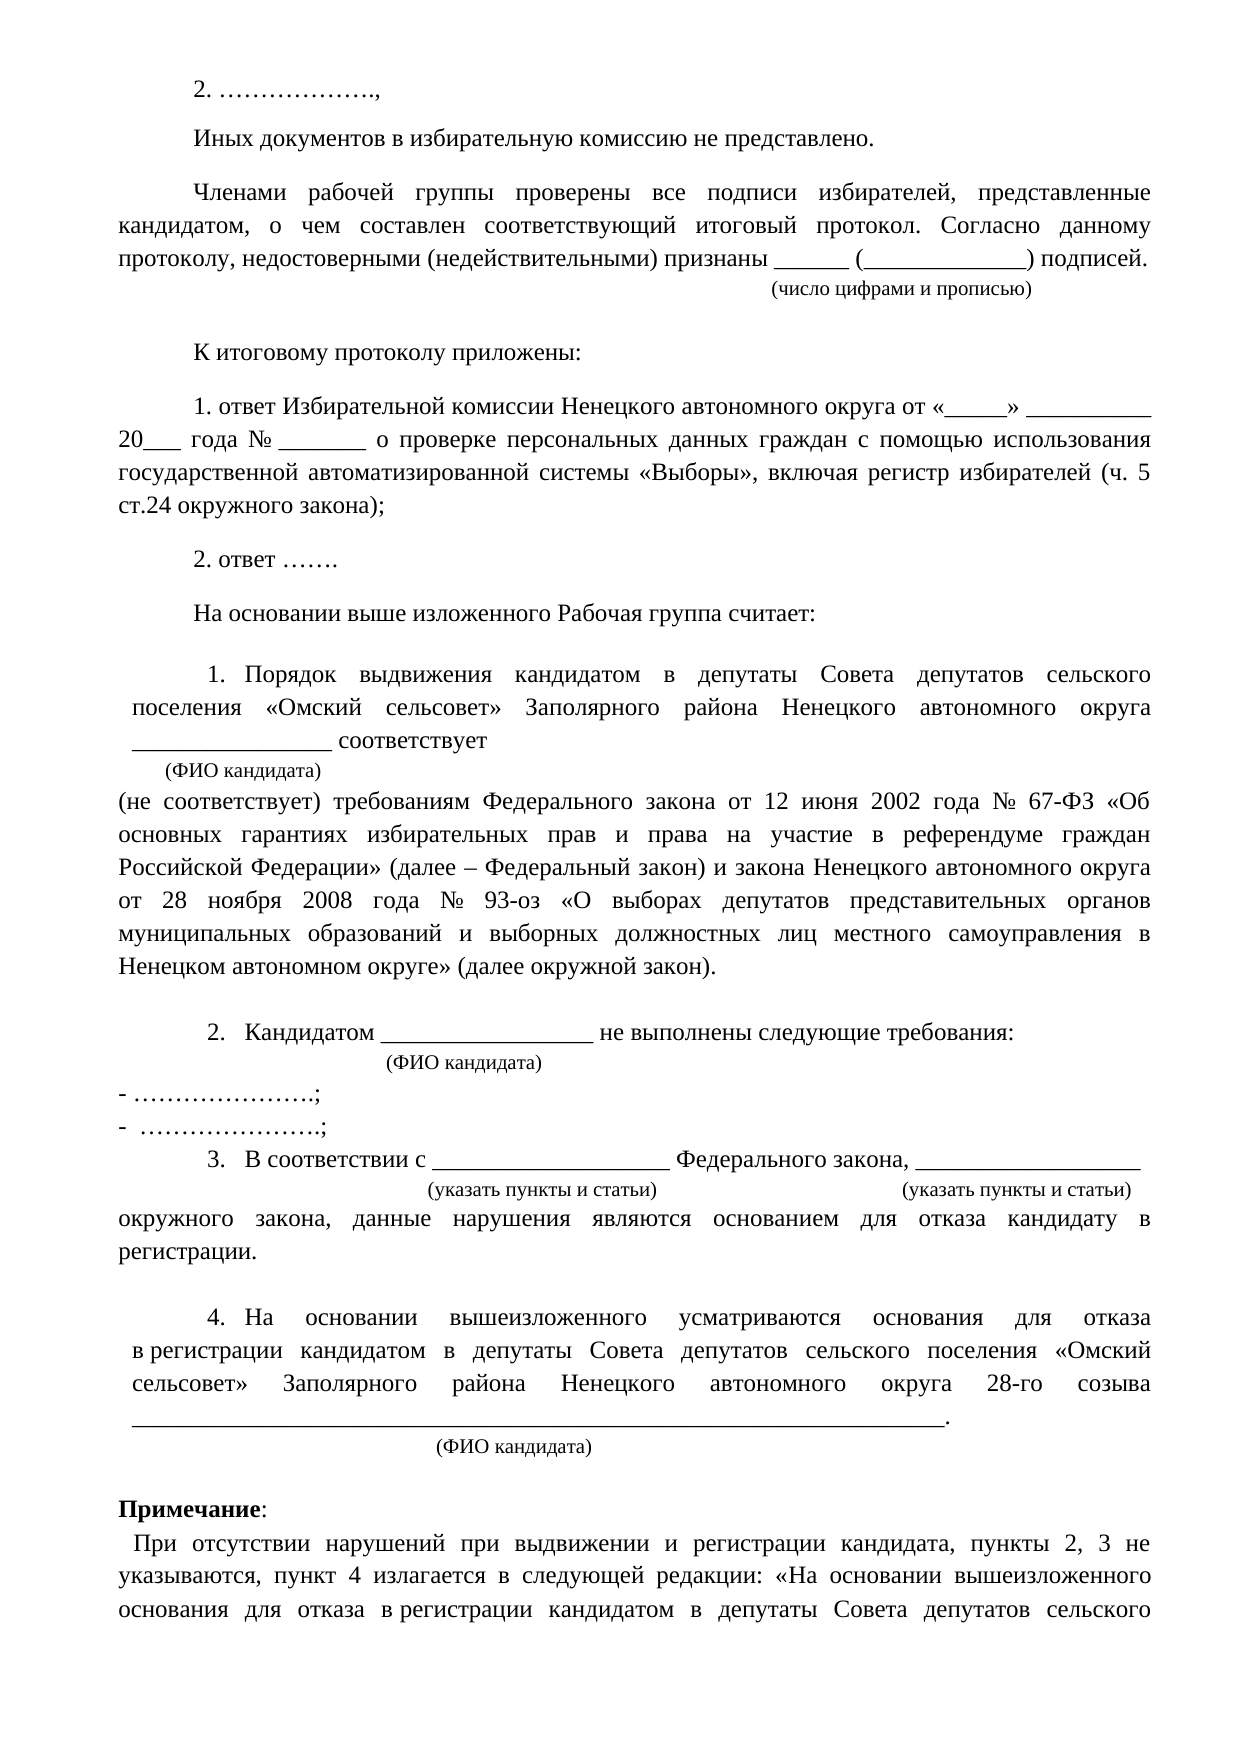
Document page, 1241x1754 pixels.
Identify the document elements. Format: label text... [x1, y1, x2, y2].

text (ФИО кандидата) [118, 1434, 1152, 1458]
list (указать пункты и статьи) (указать пункты и статьи) [193, 1177, 1152, 1201]
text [118, 1528, 1152, 1622]
text - ………………….; [118, 1111, 1152, 1139]
text (число цифрами и прописью) [118, 276, 1152, 300]
text 2. ………………., [118, 74, 1152, 103]
text 1. ответ Избирательной комиссии Ненецкого автономного округа от «_____» __________ 20___ года № _______ о проверке персональных данных граждан с помощью использования государственной автоматизированной системы «Выборы», включая регистр избирателей (ч. 5 ст.24 окружного закона); [118, 391, 1152, 519]
text Членами рабочей группы проверены все подписи избирателей, представленные кандидатом, о чем составлен соответствующий итоговый протокол. Согласно данному протоколу, недостоверными (недействительными) признаны ______ (_____________) подписей. [118, 177, 1152, 272]
list В соответствии с ___________________ Федерального закона, __________________ [132, 1144, 1152, 1173]
text На основании выше изложенного Рабочая группа считает: [193, 598, 1152, 626]
text - ………………….; [118, 1078, 1152, 1107]
text (ФИО кандидата) [193, 1050, 1152, 1074]
list На основании вышеизложенного усматриваются основания для отказа в регистрации кандидатом в депутаты Совета депутатов сельского поселения «Омский сельсовет» Заполярного района Ненецкого автономного округа 28-го созыва _________________________________________________________________. [132, 1302, 1152, 1430]
text Примечание: [118, 1494, 1152, 1523]
list Порядок выдвижения кандидатом в депутаты Совета депутатов сельского поселения «Омский сельсовет» Заполярного района Ненецкого автономного округа ________________ соответствует [132, 659, 1152, 754]
text окружного закона, данные нарушения являются основанием для отказа кандидату в регистрации. [118, 1203, 1152, 1264]
text К итоговому протоколу приложены: [118, 337, 1152, 366]
text (не соответствует) требованиям Федерального закона от 12 июня 2002 года № 67-ФЗ «Об основных гарантиях избирательных прав и права на участие в референдуме граждан Российской Федерации» (далее – Федеральный закон) и закона Ненецкого автономного округа от 28 ноября 2008 года № 93-оз «О выборах депутатов представительных органов муниципальных образований и выборных должностных лиц местного самоуправления в Ненецком автономном округе» (далее окружной закон). [118, 786, 1152, 980]
list Кандидатом _________________ не выполнены следующие требования: [132, 1017, 1152, 1046]
text Иных документов в избирательную комиссию не представлено. [118, 123, 1152, 152]
text 2. ответ ……. [118, 544, 1152, 572]
text (ФИО кандидата) [118, 758, 1152, 782]
